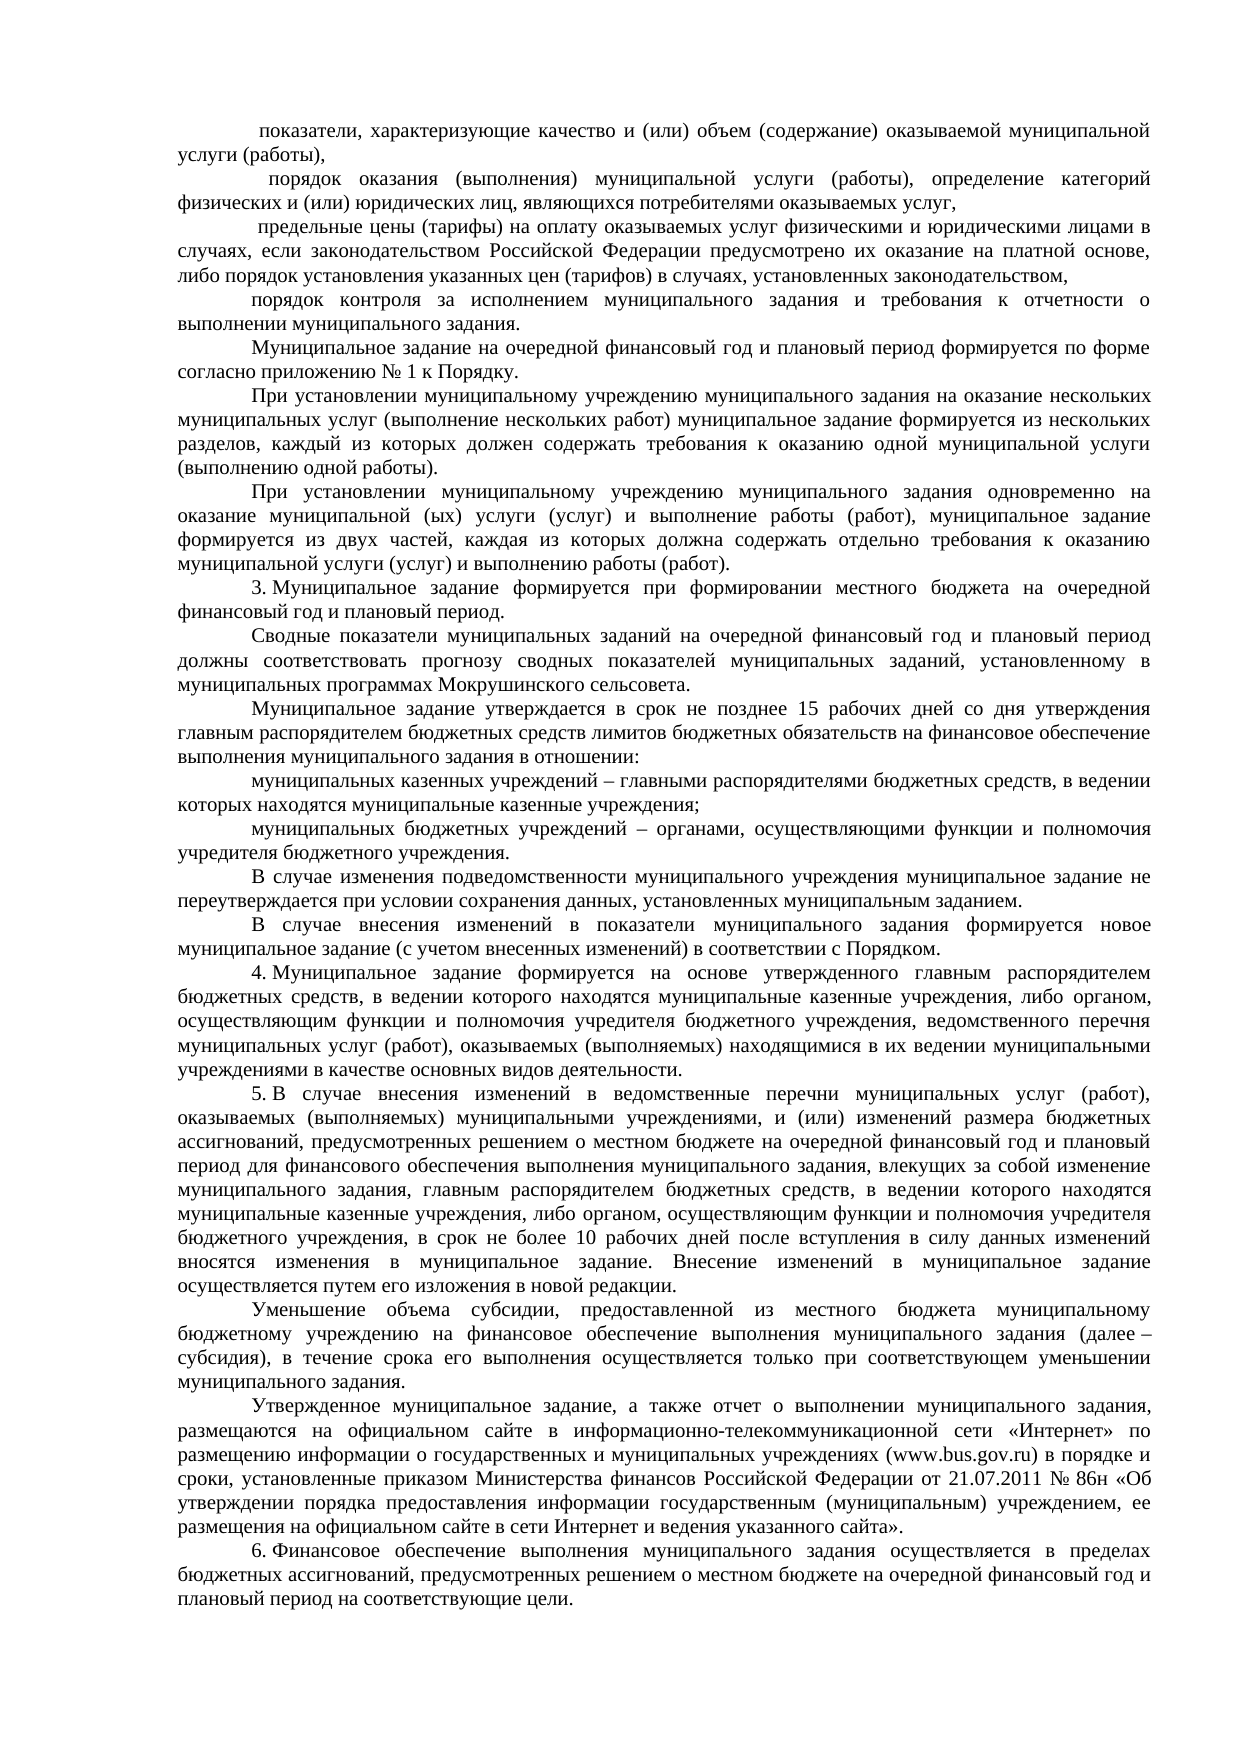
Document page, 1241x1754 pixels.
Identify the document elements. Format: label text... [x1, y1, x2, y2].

text В случае внесения изменений в показатели муниципального задания формируется новое муниципальное задание (с учетом внесенных изменений) в соответствии с Порядком. [177, 912, 1152, 960]
text При установлении муниципальному учреждению муниципального задания на оказание нескольких муниципальных услуг (выполнение нескольких работ) муниципальное задание формируется из нескольких разделов, каждый из которых должен содержать требования к оказанию одной муниципальной услуги (выполнению одной работы). [177, 383, 1152, 479]
text показатели, характеризующие качество и (или) объем (содержание) оказываемой муниципальной услуги (работы), [177, 118, 1152, 166]
text Сводные показатели муниципальных заданий на очередной финансовый год и плановый период должны соответствовать прогнозу сводных показателей муниципальных заданий, установленному в муниципальных программах Мокрушинского сельсовета. [177, 623, 1152, 696]
text В случае изменения подведомственности муниципального учреждения муниципальное задание не переутверждается при условии сохранения данных, установленных муниципальным заданием. [177, 864, 1152, 912]
text порядок контроля за исполнением муниципального задания и требования к отчетности о выполнении муниципального задания. [177, 287, 1152, 335]
text Муниципальное задание на очередной финансовый год и плановый период формируется по форме согласно приложению № 1 к Порядку. [177, 335, 1152, 383]
text 4. Муниципальное задание формируется на основе утвержденного главным распорядителем бюджетных средств, в ведении которого находятся муниципальные казенные учреждения, либо органом, осуществляющим функции и полномочия учредителя бюджетного учреждения, ведомственного перечня муниципальных услуг (работ), оказываемых (выполняемых) находящимися в их ведении муниципальными учреждениями в качестве основных видов деятельности. [177, 960, 1152, 1081]
text 5. В случае внесения изменений в ведомственные перечни муниципальных услуг (работ), оказываемых (выполняемых) муниципальными учреждениями, и (или) изменений размера бюджетных ассигнований, предусмотренных решением о местном бюджете на очередной финансовый год и плановый период для финансового обеспечения выполнения муниципального задания, влекущих за собой изменение муниципального задания, главным распорядителем бюджетных средств, в ведении которого находятся муниципальные казенные учреждения, либо органом, осуществляющим функции и полномочия учредителя бюджетного учреждения, в срок не более 10 рабочих дней после вступления в силу данных изменений вносятся изменения в муниципальное задание. Внесение изменений в муниципальное задание осуществляется путем его изложения в новой редакции. [177, 1081, 1152, 1297]
text 3. Муниципальное задание формируется при формировании местного бюджета на очередной финансовый год и плановый период. [177, 575, 1152, 623]
text муниципальных казенных учреждений – главными распорядителями бюджетных средств, в ведении которых находятся муниципальные казенные учреждения; [177, 768, 1152, 816]
text При установлении муниципальному учреждению муниципального задания одновременно на оказание муниципальной (ых) услуги (услуг) и выполнение работы (работ), муниципальное задание формируется из двух частей, каждая из которых должна содержать отдельно требования к оказанию муниципальной услуги (услуг) и выполнению работы (работ). [177, 479, 1152, 575]
text порядок оказания (выполнения) муниципальной услуги (работы), определение категорий физических и (или) юридических лиц, являющихся потребителями оказываемых услуг, [177, 166, 1152, 214]
text предельные цены (тарифы) на оплату оказываемых услуг физическими и юридическими лицами в случаях, если законодательством Российской Федерации предусмотрено их оказание на платной основе, либо порядок установления указанных цен (тарифов) в случаях, установленных законодательством, [177, 214, 1152, 287]
text Уменьшение объема субсидии, предоставленной из местного бюджета муниципальному бюджетному учреждению на финансовое обеспечение выполнения муниципального задания (далее –субсидия), в течение срока его выполнения осуществляется только при соответствующем уменьшении муниципального задания. [177, 1297, 1152, 1393]
text Утвержденное муниципальное задание, а также отчет о выполнении муниципального задания, размещаются на официальном сайте в информационно-телекоммуникационной сети «Интернет» по размещению информации о государственных и муниципальных учреждениях (www.bus.gov.ru) в порядке и сроки, установленные приказом Министерства финансов Российской Федерации от 21.07.2011 № 86н «Об утверждении порядка предоставления информации государственным (муниципальным) учреждением, ее размещения на официальном сайте в сети Интернет и ведения указанного сайта». [177, 1393, 1152, 1538]
text муниципальных бюджетных учреждений – органами, осуществляющими функции и полномочия учредителя бюджетного учреждения. [177, 816, 1152, 864]
text 6. Финансовое обеспечение выполнения муниципального задания осуществляется в пределах бюджетных ассигнований, предусмотренных решением о местном бюджете на очередной финансовый год и плановый период на соответствующие цели. [177, 1538, 1152, 1610]
text Муниципальное задание утверждается в срок не позднее 15 рабочих дней со дня утверждения главным распорядителем бюджетных средств лимитов бюджетных обязательств на финансовое обеспечение выполнения муниципального задания в отношении: [177, 696, 1152, 768]
